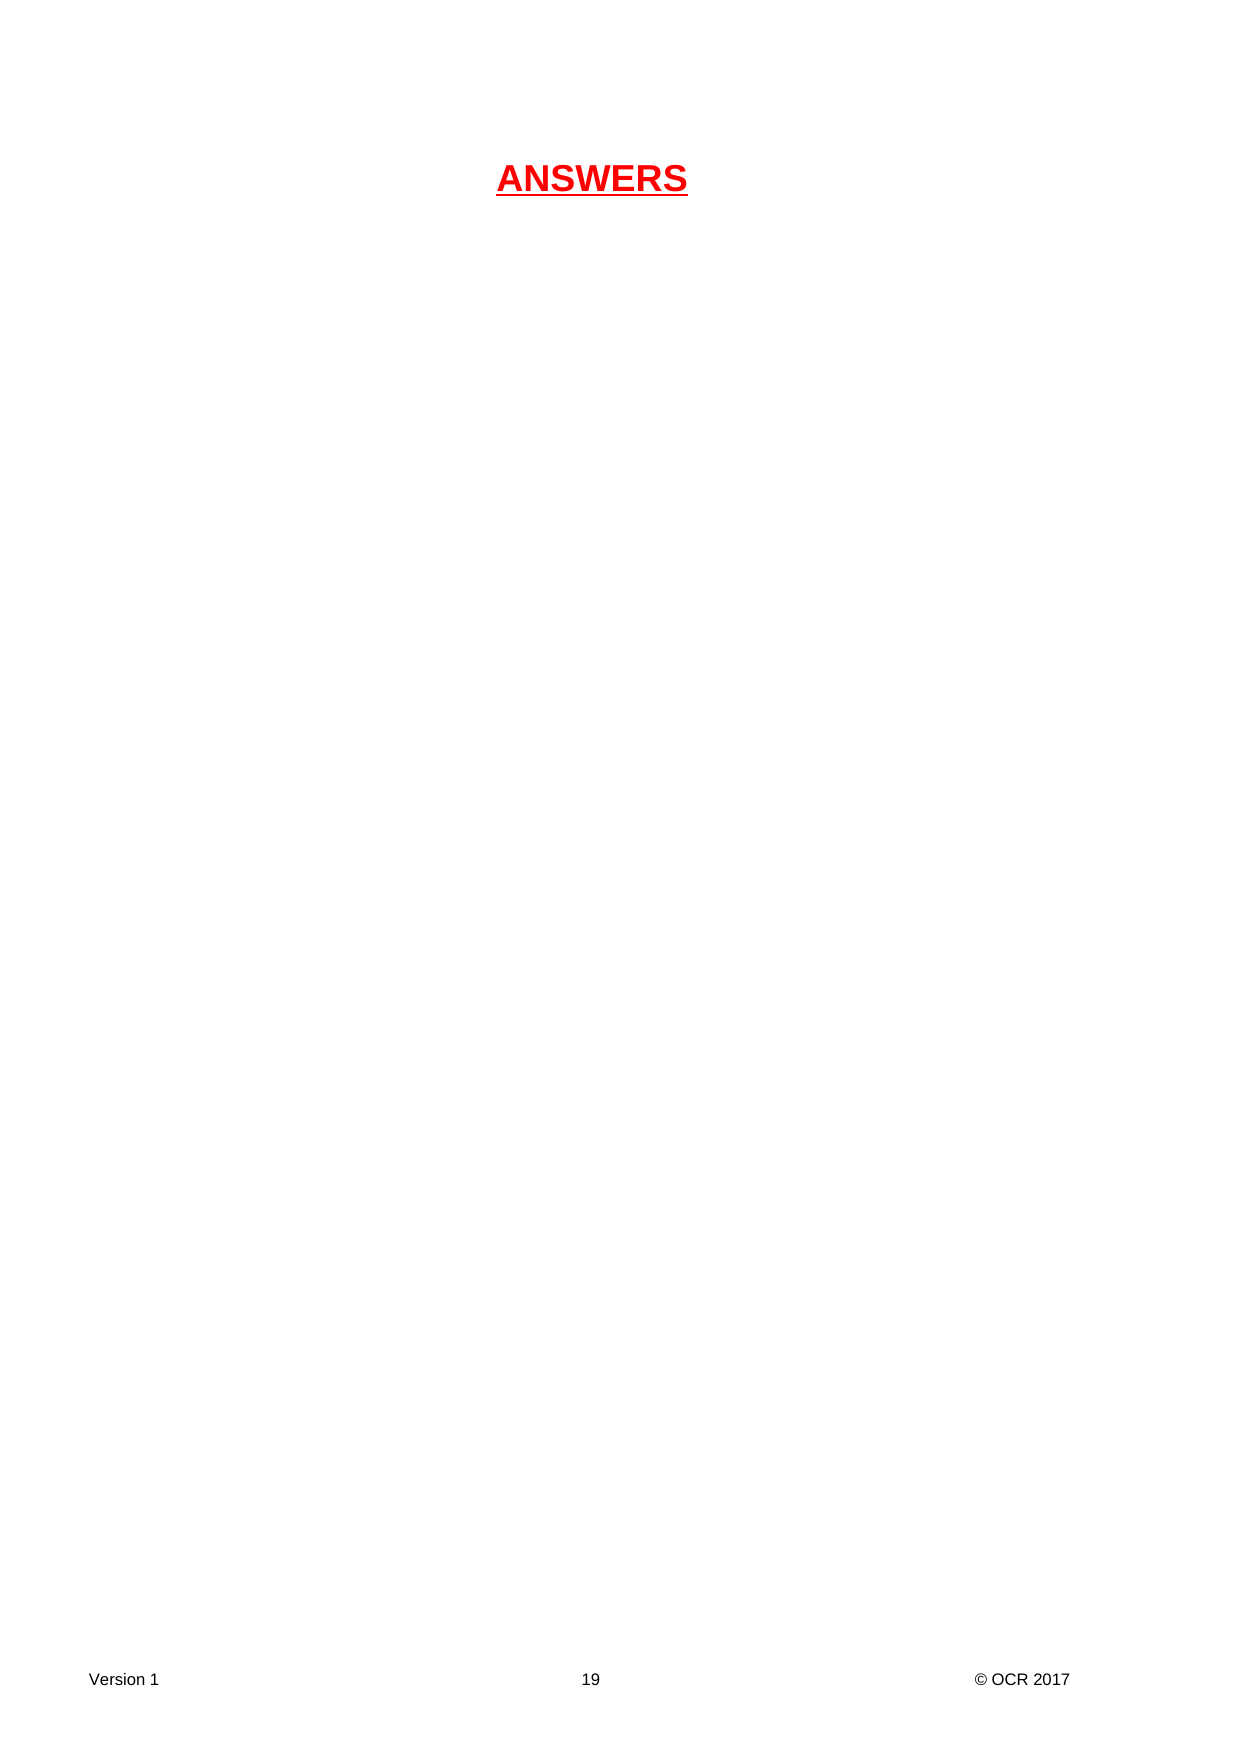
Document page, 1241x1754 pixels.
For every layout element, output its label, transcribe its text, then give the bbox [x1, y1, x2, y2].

text ANSWERS [89, 156, 1095, 199]
